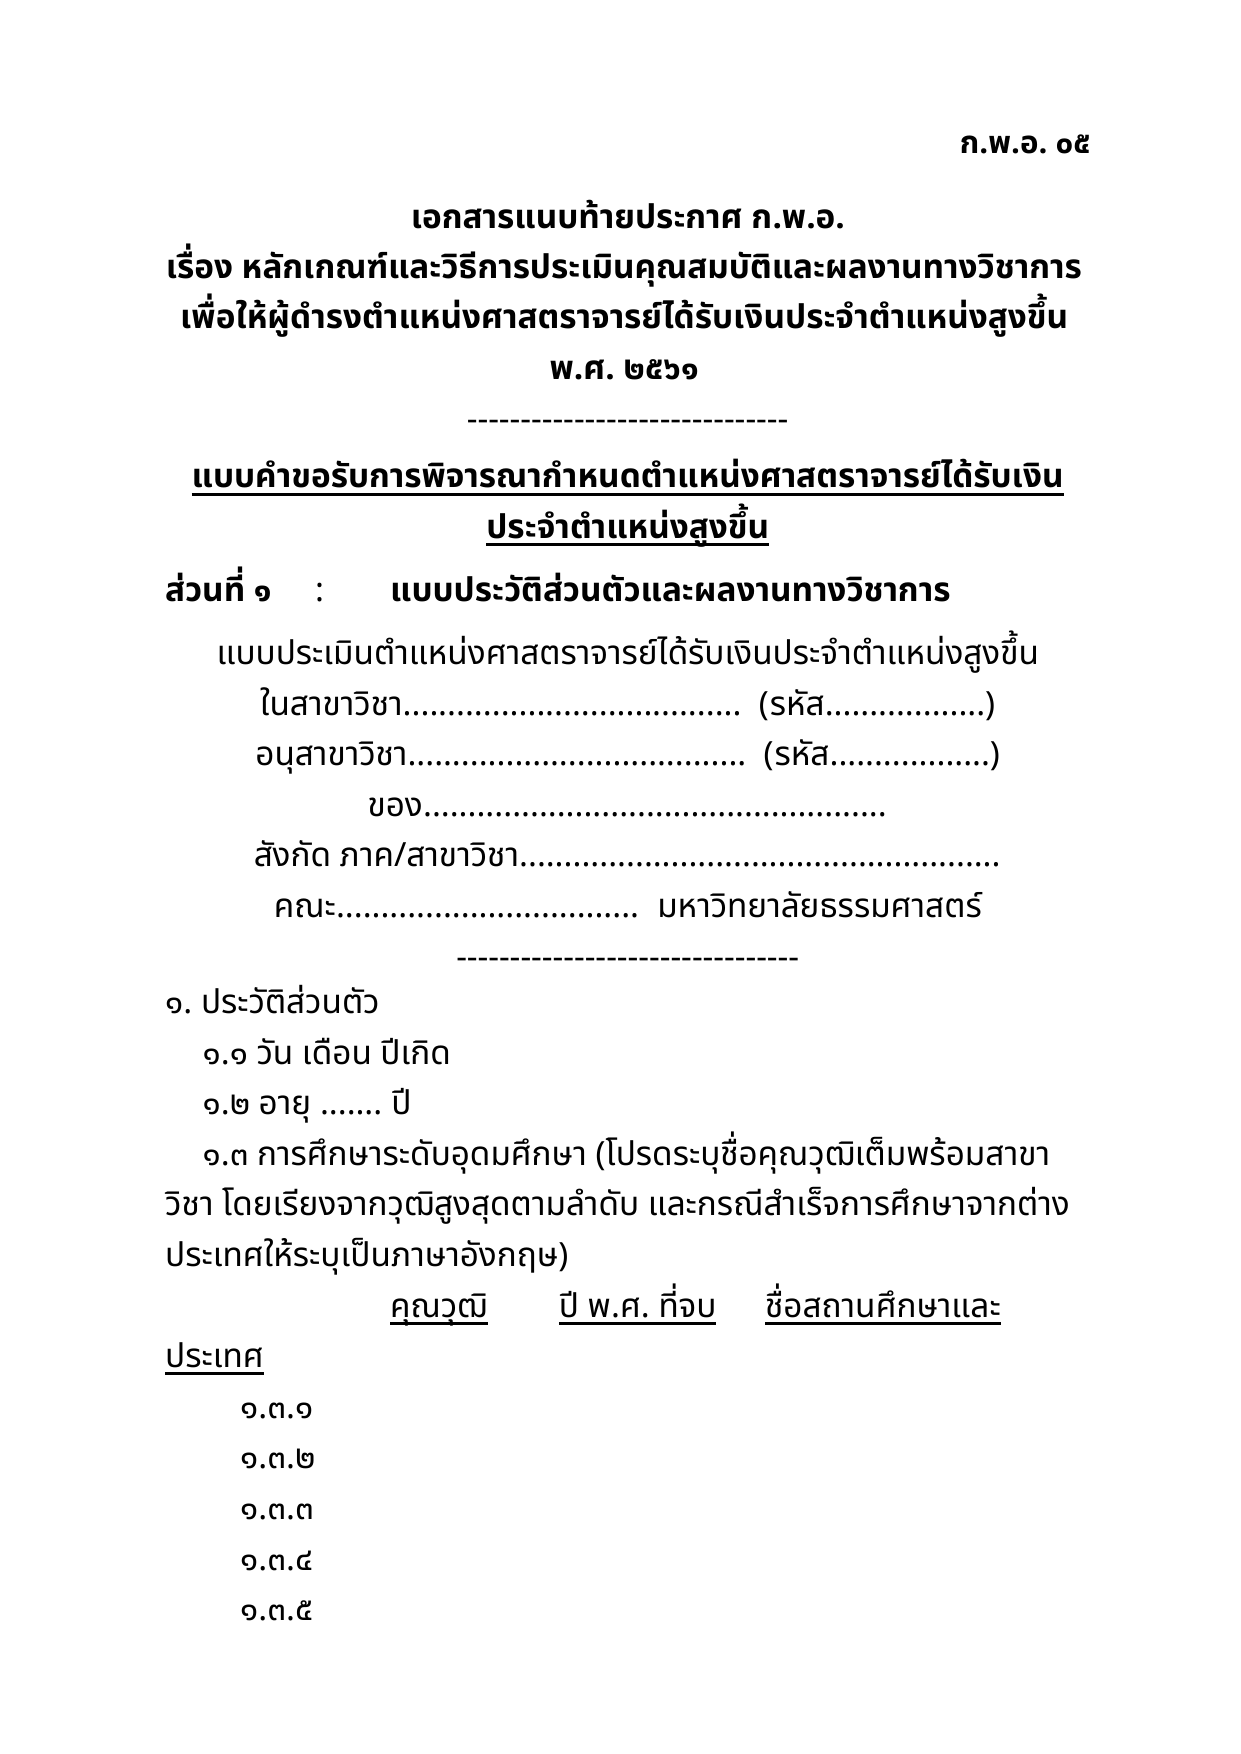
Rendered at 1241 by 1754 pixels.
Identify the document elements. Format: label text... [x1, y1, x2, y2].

text ๑.๓.๔ [165, 1534, 1090, 1585]
text คุณวุฒิ ปี พ.ศ. ที่จบ ชื่อสถานศึกษาและประเทศ [165, 1281, 1090, 1382]
text สังกัด ภาค/สาขาวิชา...................................................... [165, 831, 1090, 882]
text คณะ.................................. มหาวิทยาลัยธรรมศาสตร์ [165, 882, 1090, 932]
text ๑.๑ วัน เดือน ปีเกิด [165, 1028, 1090, 1079]
text เพื่อให้ผู้ดำรงตำแหน่งศาสตราจารย์ได้รับเงินประจำตำแหน่งสูงขึ้น [165, 293, 1083, 344]
text ๑.๓ การศึกษาระดับอุดมศึกษา (โปรดระบุชื่อคุณวุฒิเต็มพร้อมสาขาวิชา โดยเรียงจากวุฒิสูงสุดตามลำดับ และกรณีสำเร็จการศึกษาจากต่างประเทศให้ระบุเป็นภาษาอังกฤษ) [165, 1130, 1090, 1281]
text ส่วนที่ ๑ : แบบประวัติส่วนตัวและผลงานทางวิชาการ [165, 566, 1090, 616]
text แบบประเมินตำแหน่งศาสตราจารย์ได้รับเงินประจำตำแหน่งสูงขึ้น [165, 629, 1090, 679]
text ๑.๓.๓ [165, 1484, 1090, 1534]
text ก.พ.อ. ๐๕ [165, 120, 1090, 167]
text ------------------------------ [165, 394, 1090, 440]
text ๑. ประวัติส่วนตัว [165, 978, 1090, 1028]
text เอกสารแนบท้ายประกาศ ก.พ.อ. [165, 192, 1090, 243]
text ๑.๓.๕ [165, 1585, 1090, 1636]
text ๑.๓.๑ [165, 1382, 1090, 1433]
text ๑.๓.๒ [165, 1433, 1090, 1484]
text อนุสาขาวิชา...................................... (รหัส..................) [165, 730, 1090, 781]
text -------------------------------- [165, 932, 1090, 978]
text พ.ศ. ๒๕๖๑ [165, 344, 1083, 394]
text ของ.................................................... [165, 781, 1090, 831]
text แบบคำขอรับการพิจารณากำหนดตำแหน่งศาสตราจารย์ได้รับเงินประจำตำแหน่งสูงขึ้น [165, 452, 1090, 553]
text เรื่อง หลักเกณฑ์และวิธีการประเมินคุณสมบัติและผลงานทางวิชาการ [165, 243, 1083, 293]
text ๑.๒ อายุ ....... ปี [165, 1079, 1090, 1130]
text ในสาขาวิชา...................................... (รหัส..................) [165, 679, 1090, 730]
